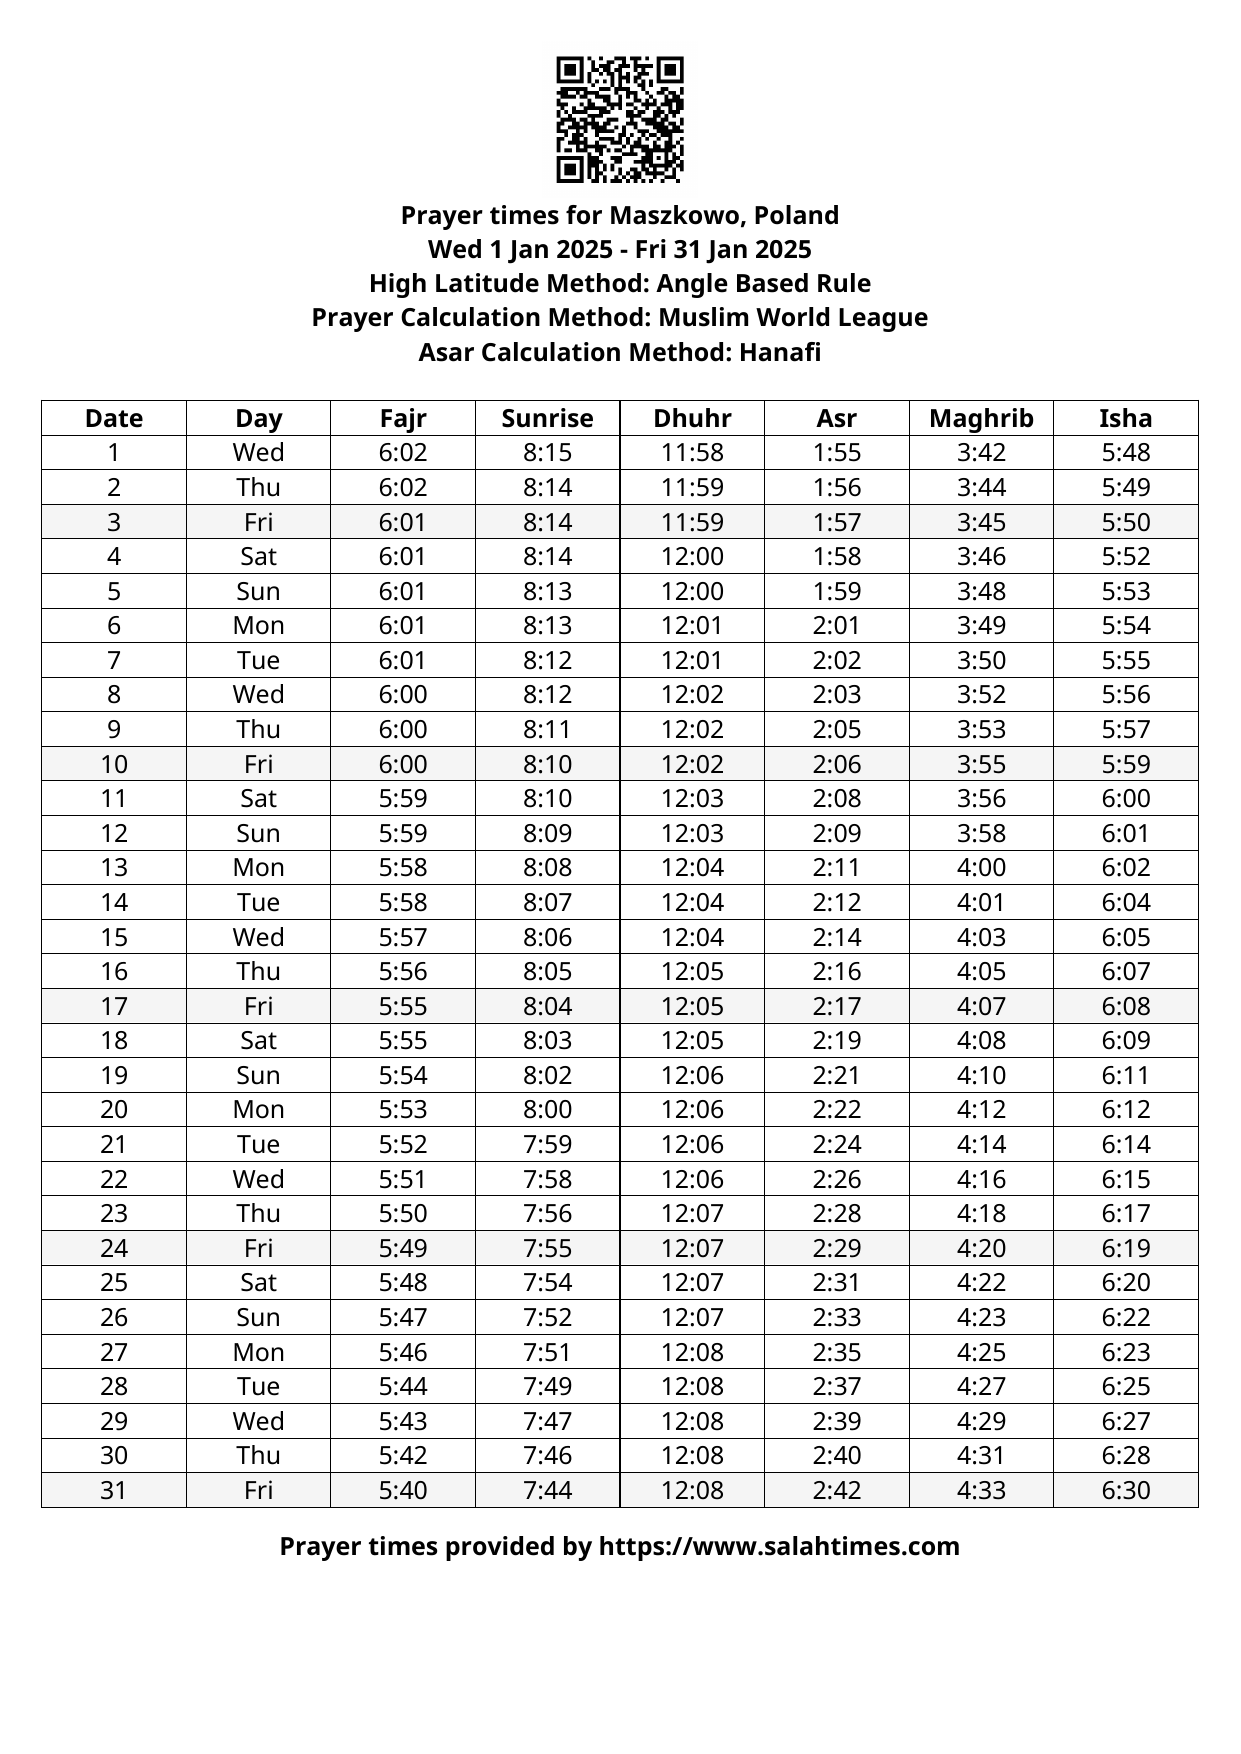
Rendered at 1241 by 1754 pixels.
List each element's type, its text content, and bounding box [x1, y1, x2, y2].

table_cell 5:48 [1054, 436, 1198, 469]
table_cell Tue [187, 1127, 330, 1161]
table_cell 5:46 [331, 1335, 475, 1368]
table_cell 1:59 [765, 574, 909, 607]
table_cell 4:01 [910, 885, 1053, 919]
table_cell 31 [42, 1473, 186, 1507]
table_cell 8:15 [476, 436, 619, 469]
table_cell 6:00 [331, 747, 475, 780]
table_cell 6:22 [1054, 1300, 1198, 1334]
table_cell 6:01 [331, 539, 475, 573]
table_cell 30 [42, 1439, 186, 1472]
table_header Dhuhr [621, 401, 764, 434]
table_cell 21 [42, 1127, 186, 1161]
table_cell 26 [42, 1300, 186, 1334]
text Prayer Calculation Method: Muslim World League [42, 300, 1198, 334]
table_cell 4:20 [910, 1231, 1053, 1264]
table_cell 5:53 [1054, 574, 1198, 607]
table_cell 2:24 [765, 1127, 909, 1161]
table_cell 15 [42, 920, 186, 953]
table_cell 6:28 [1054, 1439, 1198, 1472]
table_cell 6:01 [331, 505, 475, 538]
table_cell 2:39 [765, 1404, 909, 1437]
table_cell Thu [187, 954, 330, 988]
table_cell 5:43 [331, 1404, 475, 1437]
table_cell 8:08 [476, 851, 619, 884]
table_cell 12:07 [621, 1300, 764, 1334]
table_cell 14 [42, 885, 186, 919]
table_cell 5:59 [331, 781, 475, 815]
table_cell Fri [187, 989, 330, 1022]
table_cell 23 [42, 1196, 186, 1230]
table_cell 5:44 [331, 1369, 475, 1403]
table_cell 24 [42, 1231, 186, 1264]
table_cell 5:42 [331, 1439, 475, 1472]
picture [542, 41, 699, 198]
table_cell 11:59 [621, 505, 764, 538]
table_cell Fri [187, 505, 330, 538]
table_cell 12:06 [621, 1162, 764, 1195]
table_cell Thu [187, 1439, 330, 1472]
table_cell 3:56 [910, 781, 1053, 815]
table_cell 12:00 [621, 539, 764, 573]
table_cell 5:57 [1054, 712, 1198, 746]
table_cell 8:06 [476, 920, 619, 953]
table_cell 3:42 [910, 436, 1053, 469]
table_cell 2:40 [765, 1439, 909, 1472]
table_cell 2:02 [765, 643, 909, 677]
table_cell 3:58 [910, 816, 1053, 849]
table_cell 6:08 [1054, 989, 1198, 1022]
table_cell 5:40 [331, 1473, 475, 1507]
table_cell Mon [187, 1093, 330, 1126]
table_cell 12:08 [621, 1404, 764, 1437]
table_cell 8:07 [476, 885, 619, 919]
table_cell 3:44 [910, 470, 1053, 504]
table_cell 4:23 [910, 1300, 1053, 1334]
table_cell 5:59 [331, 816, 475, 849]
table_cell Thu [187, 1196, 330, 1230]
table_cell 8:02 [476, 1058, 619, 1092]
table_cell 2:12 [765, 885, 909, 919]
table_cell 12:02 [621, 747, 764, 780]
table_cell Fri [187, 747, 330, 780]
table_header Date [42, 401, 186, 434]
table_cell 6:27 [1054, 1404, 1198, 1437]
table_cell 19 [42, 1058, 186, 1092]
table_cell 2:33 [765, 1300, 909, 1334]
table_cell Tue [187, 885, 330, 919]
table_cell 6:09 [1054, 1024, 1198, 1057]
table_cell 6:02 [331, 436, 475, 469]
table_cell 6:00 [331, 712, 475, 746]
table_cell 1:58 [765, 539, 909, 573]
table_cell 7:52 [476, 1300, 619, 1334]
table_cell 6:02 [1054, 851, 1198, 884]
table_cell 2:16 [765, 954, 909, 988]
table_cell 7:56 [476, 1196, 619, 1230]
table_cell Tue [187, 1369, 330, 1403]
table_cell 8:14 [476, 470, 619, 504]
table_cell 28 [42, 1369, 186, 1403]
table_cell 4:29 [910, 1404, 1053, 1437]
table_cell 2:01 [765, 609, 909, 642]
table_cell 3 [42, 505, 186, 538]
table_cell 12:08 [621, 1473, 764, 1507]
table_cell 6:15 [1054, 1162, 1198, 1195]
table_cell 4:33 [910, 1473, 1053, 1507]
table_cell Wed [187, 678, 330, 711]
table_cell 3:48 [910, 574, 1053, 607]
table_cell 8:12 [476, 678, 619, 711]
table_cell 12:03 [621, 816, 764, 849]
table_cell Fri [187, 1231, 330, 1264]
table_cell 25 [42, 1266, 186, 1299]
table_cell 2:22 [765, 1093, 909, 1126]
table_cell 27 [42, 1335, 186, 1368]
table_cell 2:35 [765, 1335, 909, 1368]
table_cell 6:04 [1054, 885, 1198, 919]
table_cell 5:58 [331, 851, 475, 884]
table_cell Wed [187, 1404, 330, 1437]
table_cell 8:13 [476, 574, 619, 607]
table_cell 5:52 [1054, 539, 1198, 573]
table_cell 5:49 [1054, 470, 1198, 504]
table_cell Sat [187, 781, 330, 815]
table_cell Sun [187, 574, 330, 607]
table_cell 5:51 [331, 1162, 475, 1195]
table_cell 12:08 [621, 1369, 764, 1403]
table_header Asr [765, 401, 909, 434]
table_cell 2:37 [765, 1369, 909, 1403]
table_cell 8:12 [476, 643, 619, 677]
table_cell 4:16 [910, 1162, 1053, 1195]
table_cell 6:17 [1054, 1196, 1198, 1230]
table_cell 7:51 [476, 1335, 619, 1368]
table_cell 2:31 [765, 1266, 909, 1299]
table_cell 5:52 [331, 1127, 475, 1161]
table_cell 6:23 [1054, 1335, 1198, 1368]
table_cell 12:07 [621, 1196, 764, 1230]
table_cell Mon [187, 851, 330, 884]
table_cell 4:07 [910, 989, 1053, 1022]
table_cell 12:05 [621, 954, 764, 988]
table_cell 4 [42, 539, 186, 573]
table_cell 11:58 [621, 436, 764, 469]
table_cell Fri [187, 1473, 330, 1507]
table_cell 8:10 [476, 781, 619, 815]
table_cell 2:28 [765, 1196, 909, 1230]
table_cell 7:46 [476, 1439, 619, 1472]
table_cell 5:59 [1054, 747, 1198, 780]
table_cell 5:50 [1054, 505, 1198, 538]
table_cell 6:14 [1054, 1127, 1198, 1161]
table_cell 8:04 [476, 989, 619, 1022]
table_cell 12:04 [621, 885, 764, 919]
table_cell 10 [42, 747, 186, 780]
table_cell 2:08 [765, 781, 909, 815]
table_cell 29 [42, 1404, 186, 1437]
table_cell 2:21 [765, 1058, 909, 1092]
table_cell 6:19 [1054, 1231, 1198, 1264]
table_cell 5:58 [331, 885, 475, 919]
table_cell 5:56 [1054, 678, 1198, 711]
table_cell 18 [42, 1024, 186, 1057]
table_cell 2:11 [765, 851, 909, 884]
table_cell 2:09 [765, 816, 909, 849]
table_cell 2 [42, 470, 186, 504]
table_cell Wed [187, 436, 330, 469]
table_cell 12:02 [621, 712, 764, 746]
table_cell 4:03 [910, 920, 1053, 953]
table_cell 16 [42, 954, 186, 988]
table_cell 7:47 [476, 1404, 619, 1437]
table_cell 2:17 [765, 989, 909, 1022]
table_cell 6:12 [1054, 1093, 1198, 1126]
table_cell 4:12 [910, 1093, 1053, 1126]
table_cell Tue [187, 643, 330, 677]
text Prayer times for Maszkowo, Poland [42, 198, 1198, 232]
table_cell 3:53 [910, 712, 1053, 746]
table_cell 12:02 [621, 678, 764, 711]
table_cell 4:00 [910, 851, 1053, 884]
table_cell 4:31 [910, 1439, 1053, 1472]
table_cell 4:14 [910, 1127, 1053, 1161]
text Prayer times provided by https://www.salahtimes.com [42, 1528, 1198, 1563]
table_cell 12:06 [621, 1093, 764, 1126]
table_cell 8:03 [476, 1024, 619, 1057]
text Asar Calculation Method: Hanafi [42, 334, 1198, 368]
table_cell 2:26 [765, 1162, 909, 1195]
table_cell Sat [187, 1024, 330, 1057]
table_cell 12:04 [621, 851, 764, 884]
table_cell 12:08 [621, 1335, 764, 1368]
table_cell 4:05 [910, 954, 1053, 988]
table_cell 3:49 [910, 609, 1053, 642]
table_cell 6:30 [1054, 1473, 1198, 1507]
table_header Isha [1054, 401, 1198, 434]
table_cell 7:54 [476, 1266, 619, 1299]
table_cell 1:57 [765, 505, 909, 538]
table_cell 6:05 [1054, 920, 1198, 953]
table_cell 5:57 [331, 920, 475, 953]
table_cell 12:06 [621, 1127, 764, 1161]
table_cell 12:00 [621, 574, 764, 607]
table_cell Sun [187, 816, 330, 849]
table_cell 8:05 [476, 954, 619, 988]
table_cell 9 [42, 712, 186, 746]
text High Latitude Method: Angle Based Rule [42, 266, 1198, 300]
table_cell 5:50 [331, 1196, 475, 1230]
table_cell 12:04 [621, 920, 764, 953]
table_cell 13 [42, 851, 186, 884]
table_cell 6:25 [1054, 1369, 1198, 1403]
table_cell 3:55 [910, 747, 1053, 780]
table_cell 6:01 [331, 609, 475, 642]
table_cell 6 [42, 609, 186, 642]
table_cell 7:49 [476, 1369, 619, 1403]
table_cell 6:01 [331, 574, 475, 607]
table_cell 8:13 [476, 609, 619, 642]
table_cell 6:11 [1054, 1058, 1198, 1092]
table_header Maghrib [910, 401, 1053, 434]
table_cell 5:54 [1054, 609, 1198, 642]
table_cell 7:44 [476, 1473, 619, 1507]
table_cell 2:19 [765, 1024, 909, 1057]
table_cell 4:08 [910, 1024, 1053, 1057]
table_cell 8:11 [476, 712, 619, 746]
table_cell 4:25 [910, 1335, 1053, 1368]
table_cell 6:01 [1054, 816, 1198, 849]
table_cell Sun [187, 1058, 330, 1092]
table_cell 6:01 [331, 643, 475, 677]
table_cell 1:55 [765, 436, 909, 469]
table_cell 22 [42, 1162, 186, 1195]
table_cell 6:02 [331, 470, 475, 504]
table_cell 7:58 [476, 1162, 619, 1195]
table_cell 5:54 [331, 1058, 475, 1092]
table_cell 11:59 [621, 470, 764, 504]
table_cell Sat [187, 1266, 330, 1299]
table_cell 11 [42, 781, 186, 815]
table_cell 4:22 [910, 1266, 1053, 1299]
table_cell 20 [42, 1093, 186, 1126]
table_cell 5:55 [331, 989, 475, 1022]
table_cell 6:07 [1054, 954, 1198, 988]
table_cell 2:42 [765, 1473, 909, 1507]
table_cell 3:52 [910, 678, 1053, 711]
table_cell 5:48 [331, 1266, 475, 1299]
table_cell 4:10 [910, 1058, 1053, 1092]
table_cell 7:59 [476, 1127, 619, 1161]
table_cell 5:49 [331, 1231, 475, 1264]
table_cell Thu [187, 712, 330, 746]
table_cell 8:14 [476, 505, 619, 538]
table_cell 2:06 [765, 747, 909, 780]
table_cell 6:00 [1054, 781, 1198, 815]
table_cell 5:47 [331, 1300, 475, 1334]
table_cell 1 [42, 436, 186, 469]
text Wed 1 Jan 2025 - Fri 31 Jan 2025 [42, 232, 1198, 266]
table_cell Sat [187, 539, 330, 573]
table_cell 2:05 [765, 712, 909, 746]
table_cell 8:09 [476, 816, 619, 849]
table_cell 5 [42, 574, 186, 607]
table_cell 6:20 [1054, 1266, 1198, 1299]
table_cell Mon [187, 609, 330, 642]
table_cell 4:18 [910, 1196, 1053, 1230]
table_cell Wed [187, 920, 330, 953]
table_cell Thu [187, 470, 330, 504]
table_cell 8 [42, 678, 186, 711]
table_cell 8:10 [476, 747, 619, 780]
table_cell 7:55 [476, 1231, 619, 1264]
table_cell 1:56 [765, 470, 909, 504]
table_header Day [187, 401, 330, 434]
table_cell 2:03 [765, 678, 909, 711]
table_cell 8:14 [476, 539, 619, 573]
table_cell 12:07 [621, 1231, 764, 1264]
table_cell 6:00 [331, 678, 475, 711]
table_cell 5:56 [331, 954, 475, 988]
table_cell 8:00 [476, 1093, 619, 1126]
table_cell 3:46 [910, 539, 1053, 573]
table_cell 4:27 [910, 1369, 1053, 1403]
table_cell Wed [187, 1162, 330, 1195]
table_cell 12:05 [621, 1024, 764, 1057]
table_header Sunrise [476, 401, 619, 434]
table_cell 5:55 [331, 1024, 475, 1057]
table_cell 3:45 [910, 505, 1053, 538]
table_cell 12:08 [621, 1439, 764, 1472]
table_cell 5:53 [331, 1093, 475, 1126]
table_cell 12:01 [621, 609, 764, 642]
table_cell 12:01 [621, 643, 764, 677]
table_cell Mon [187, 1335, 330, 1368]
table_cell 12:03 [621, 781, 764, 815]
table_cell 12:07 [621, 1266, 764, 1299]
table_cell 12:05 [621, 989, 764, 1022]
table_cell 5:55 [1054, 643, 1198, 677]
table_cell 17 [42, 989, 186, 1022]
table_header Fajr [331, 401, 475, 434]
table_cell 12:06 [621, 1058, 764, 1092]
table_cell 2:29 [765, 1231, 909, 1264]
table_cell 7 [42, 643, 186, 677]
table_cell 3:50 [910, 643, 1053, 677]
table_cell 2:14 [765, 920, 909, 953]
table_cell 12 [42, 816, 186, 849]
table_cell Sun [187, 1300, 330, 1334]
